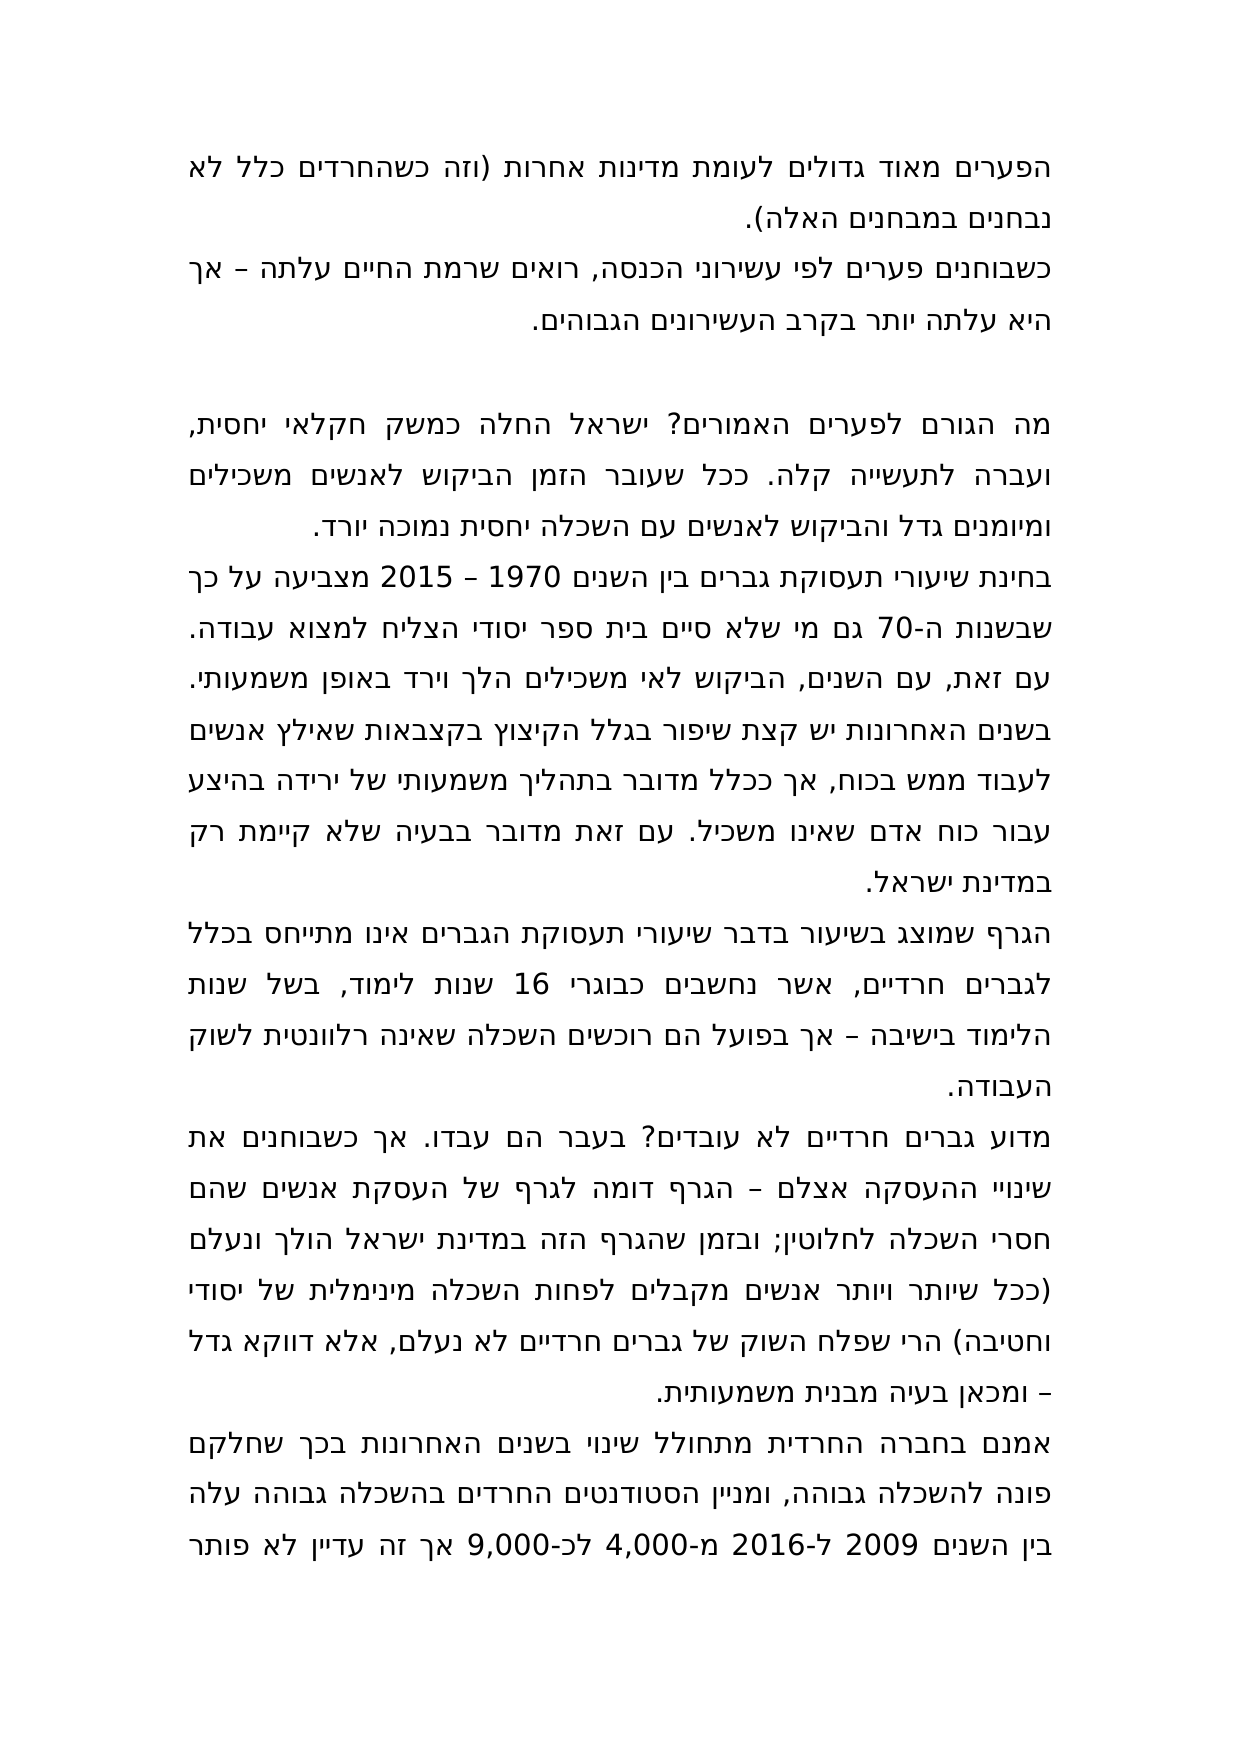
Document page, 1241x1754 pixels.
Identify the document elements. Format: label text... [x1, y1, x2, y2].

text מדוע גברים חרדיים לא עובדים? בעבר הם עבדו. אך כשבוחנים את שינויי ההעסקה אצלם – הגרף דומה לגרף של העסקת אנשים שהם חסרי השכלה לחלוטין; ובזמן שהגרף הזה במדינת ישראל הולך ונעלם (ככל שיותר ויותר אנשים מקבלים לפחות השכלה מינימלית של יסודי וחטיבה) הרי שפלח השוק של גברים חרדיים לא נעלם, אלא דווקא גדל – ומכאן בעיה מבנית משמעותית. [187, 1120, 1053, 1409]
text בחינת שיעורי תעסוקת גברים בין השנים 1970 – 2015 מצביעה על כך שבשנות ה-70 גם מי שלא סיים בית ספר יסודי הצליח למצוא עבודה. עם זאת, עם השנים, הביקוש לאי משכילים הלך וירד באופן משמעותי. בשנים האחרונות יש קצת שיפור בגלל הקיצוץ בקצבאות שאילץ אנשים לעבוד ממש בכוח, אך ככלל מדובר בתהליך משמעותי של ירידה בהיצע עבור כוח אדם שאינו משכיל. עם זאת מדובר בבעיה שלא קיימת רק במדינת ישראל. [187, 560, 1053, 899]
text הגרף שמוצג בשיעור בדבר שיעורי תעסוקת הגברים אינו מתייחס בכלל לגברים חרדיים, אשר נחשבים כבוגרי 16 שנות לימוד, בשל שנות הלימוד בישיבה – אך בפועל הם רוכשים השכלה שאינה רלוונטית לשוק העבודה. [187, 917, 1053, 1103]
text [187, 1426, 1053, 1562]
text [187, 150, 1053, 235]
text כשבוחנים פערים לפי עשירוני הכנסה, רואים שרמת החיים עלתה – אך היא עלתה יותר בקרב העשירונים הגבוהים. [187, 252, 1053, 337]
text מה הגורם לפערים האמורים? ישראל החלה כמשק חקלאי יחסית, ועברה לתעשייה קלה. ככל שעובר הזמן הביקוש לאנשים משכילים ומיומנים גדל והביקוש לאנשים עם השכלה יחסית נמוכה יורד. [187, 407, 1053, 543]
